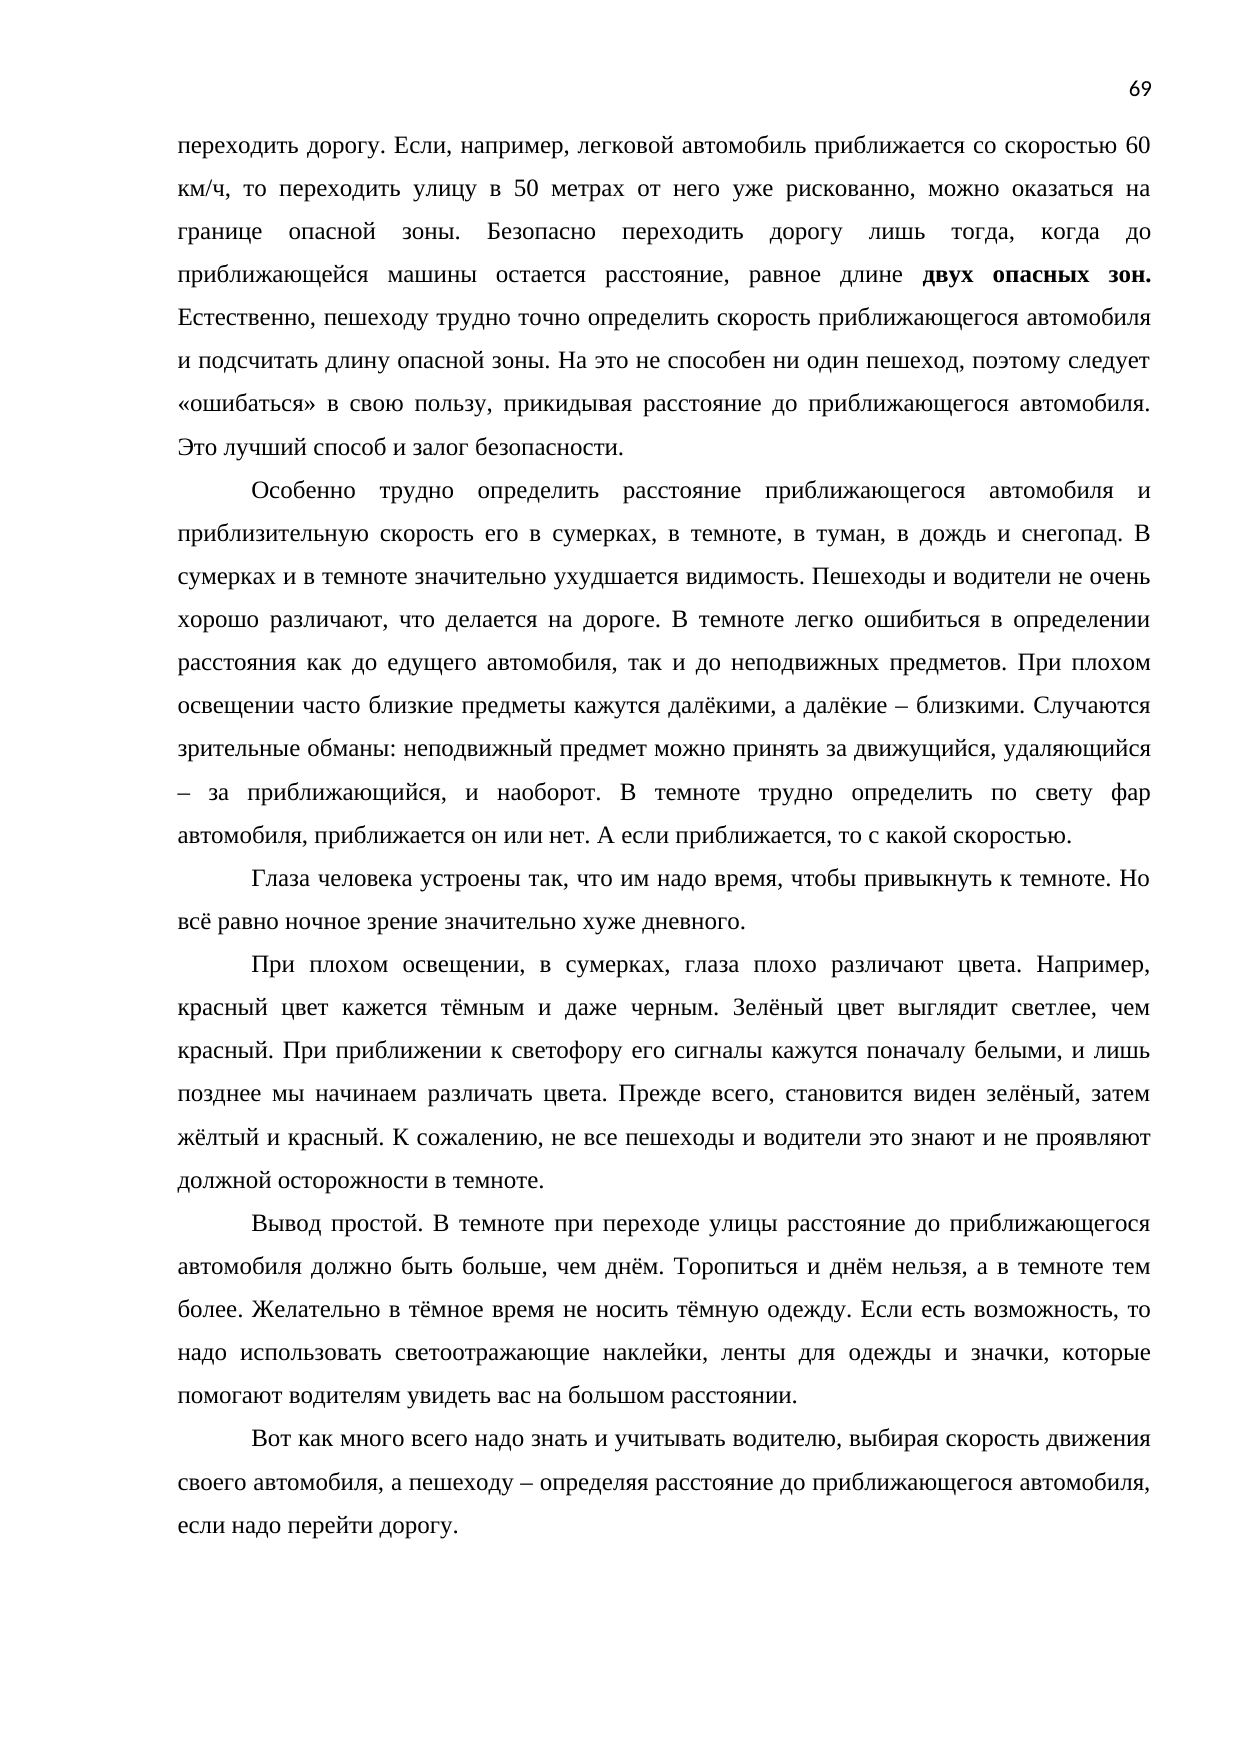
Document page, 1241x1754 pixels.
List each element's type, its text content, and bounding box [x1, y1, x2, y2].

text Вывод простой. В темноте при переходе улицы расстояние до приближающегося автомобиля должно быть больше, чем днём. Торопиться и днём нельзя, а в темноте тем более. Желательно в тёмное время не носить тёмную одежду. Если есть возможность, то надо использовать светоотражающие наклейки, ленты для одежды и значки, которые помогают водителям увидеть вас на большом расстоянии. [177, 1208, 1152, 1409]
text При плохом освещении, в сумерках, глаза плохо различают цвета. Например, красный цвет кажется тёмным и даже черным. Зелёный цвет выглядит светлее, чем красный. При приближении к светофору его сигналы кажутся поначалу белыми, и лишь позднее мы начинаем различать цвета. Прежде всего, становится виден зелёный, затем жёлтый и красный. К сожалению, не все пешеходы и водители это знают и не проявляют должной осторожности в темноте. [177, 949, 1152, 1193]
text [177, 130, 1152, 460]
text Глаза человека устроены так, что им надо время, чтобы привыкнуть к темноте. Но всё равно ночное зрение значительно хуже дневного. [177, 863, 1152, 935]
text Вот как много всего надо знать и учитывать водителю, выбирая скорость движения своего автомобиля, а пешеходу – определяя расстояние до приближающегося автомобиля, если надо перейти дорогу. [177, 1423, 1152, 1538]
text Особенно трудно определить расстояние приближающегося автомобиля и приблизительную скорость его в сумерках, в темноте, в туман, в дождь и снегопад. В сумерках и в темноте значительно ухудшается видимость. Пешеходы и водители не очень хорошо различают, что делается на дороге. В темноте легко ошибиться в определении расстояния как до едущего автомобиля, так и до неподвижных предметов. При плохом освещении часто близкие предметы кажутся далёкими, а далёкие – близкими. Случаются зрительные обманы: неподвижный предмет можно принять за движущийся, удаляющийся – за приближающийся, и наоборот. В темноте трудно определить по свету фар автомобиля, приближается он или нет. А если приближается, то с какой скоростью. [177, 475, 1152, 848]
